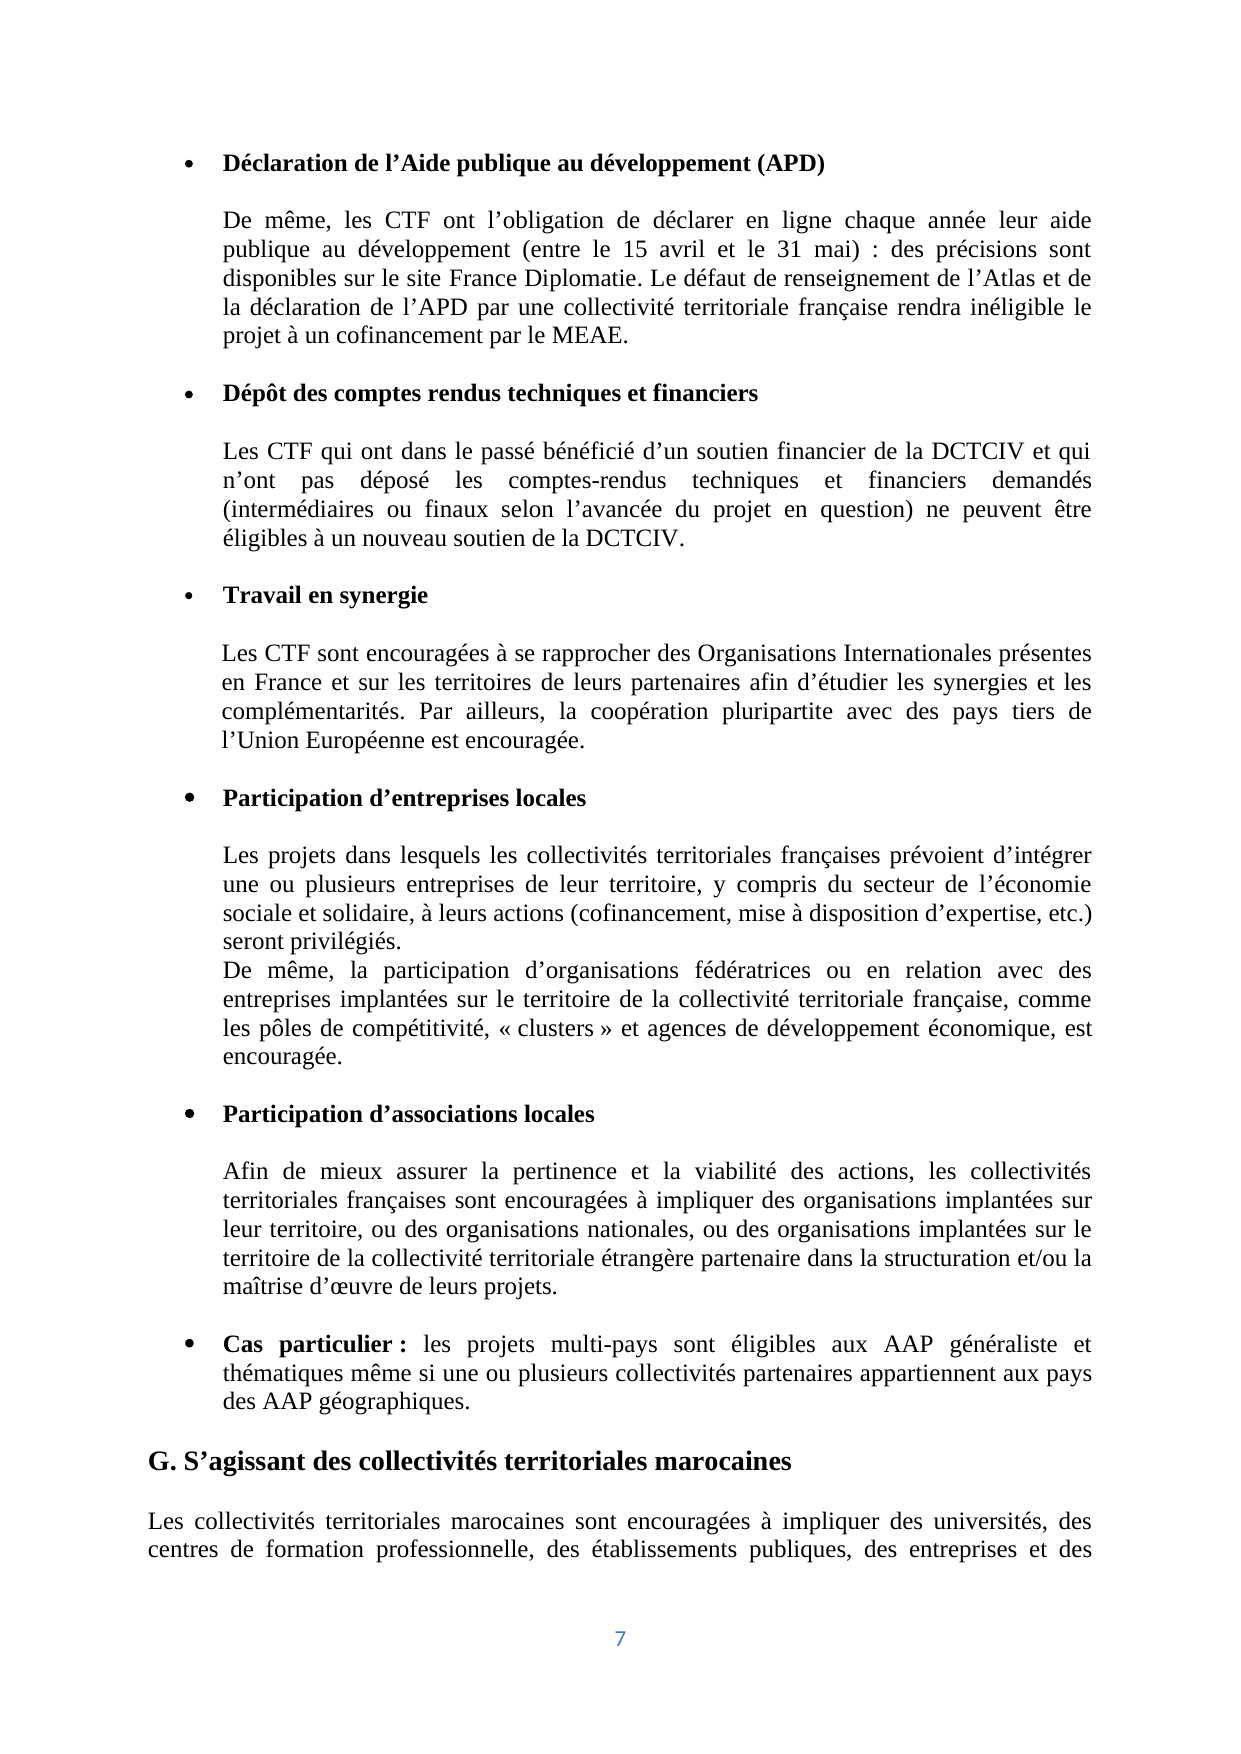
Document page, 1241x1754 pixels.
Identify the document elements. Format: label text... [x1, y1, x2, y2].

list Cas particulier : les projets multi-pays sont éligibles aux AAP généraliste et thématiques même si une ou plusieurs collectivités partenaires appartiennent aux pays des AAP géographiques. [185, 1329, 1093, 1415]
list Les projets dans lesquels les collectivités territoriales françaises prévoient d’intégrer une ou plusieurs entreprises de leur territoire, y compris du secteur de l’économie sociale et solidaire, à leurs actions (cofinancement, mise à disposition d’expertise, etc.) seront privilégiés. [223, 840, 1093, 955]
list Participation d’associations locales [185, 1099, 1093, 1128]
text G. S’agissant des collectivités territoriales marocaines [148, 1444, 1093, 1477]
list De même, la participation d’organisations fédératrices ou en relation avec des entreprises implantées sur le territoire de la collectivité territoriale française, comme les pôles de compétitivité, « clusters » et agences de développement économique, est encouragée. [223, 955, 1093, 1070]
list Dépôt des comptes rendus techniques et financiers [185, 378, 1093, 407]
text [148, 1506, 1093, 1563]
list Participation d’entreprises locales [185, 783, 1093, 811]
list Afin de mieux assurer la pertinence et la viabilité des actions, les collectivités territoriales françaises sont encouragées à impliquer des organisations implantées sur leur territoire, ou des organisations nationales, ou des organisations implantées sur le territoire de la collectivité territoriale étrangère partenaire dans la structuration et/ou la maîtrise d’œuvre de leurs projets. [223, 1156, 1093, 1300]
text De même, les CTF ont l’obligation de déclarer en ligne chaque année leur aide publique au développement (entre le 15 avril et le 31 mai) : des précisions sont disponibles sur le site France Diplomatie. Le défaut de renseignement de l’Atlas et de la déclaration de l’APD par une collectivité territoriale française rendra inéligible le projet à un cofinancement par le MEAE. [223, 206, 1093, 349]
list Travail en synergie [185, 581, 1093, 609]
text Les CTF qui ont dans le passé bénéficié d’un soutien financier de la DCTCIV et qui n’ont pas déposé les comptes-rendus techniques et financiers demandés (intermédiaires ou finaux selon l’avancée du projet en question) ne peuvent être éligibles à un nouveau soutien de la DCTCIV. [223, 436, 1093, 551]
list Déclaration de l’Aide publique au développement (APD) [185, 148, 1093, 176]
text Les CTF sont encouragées à se rapprocher des Organisations Internationales présentes en France et sur les territoires de leurs partenaires afin d’étudier les synergies et les complémentarités. Par ailleurs, la coopération pluripartite avec des pays tiers de l’Union Européenne est encouragée. [221, 638, 1093, 753]
